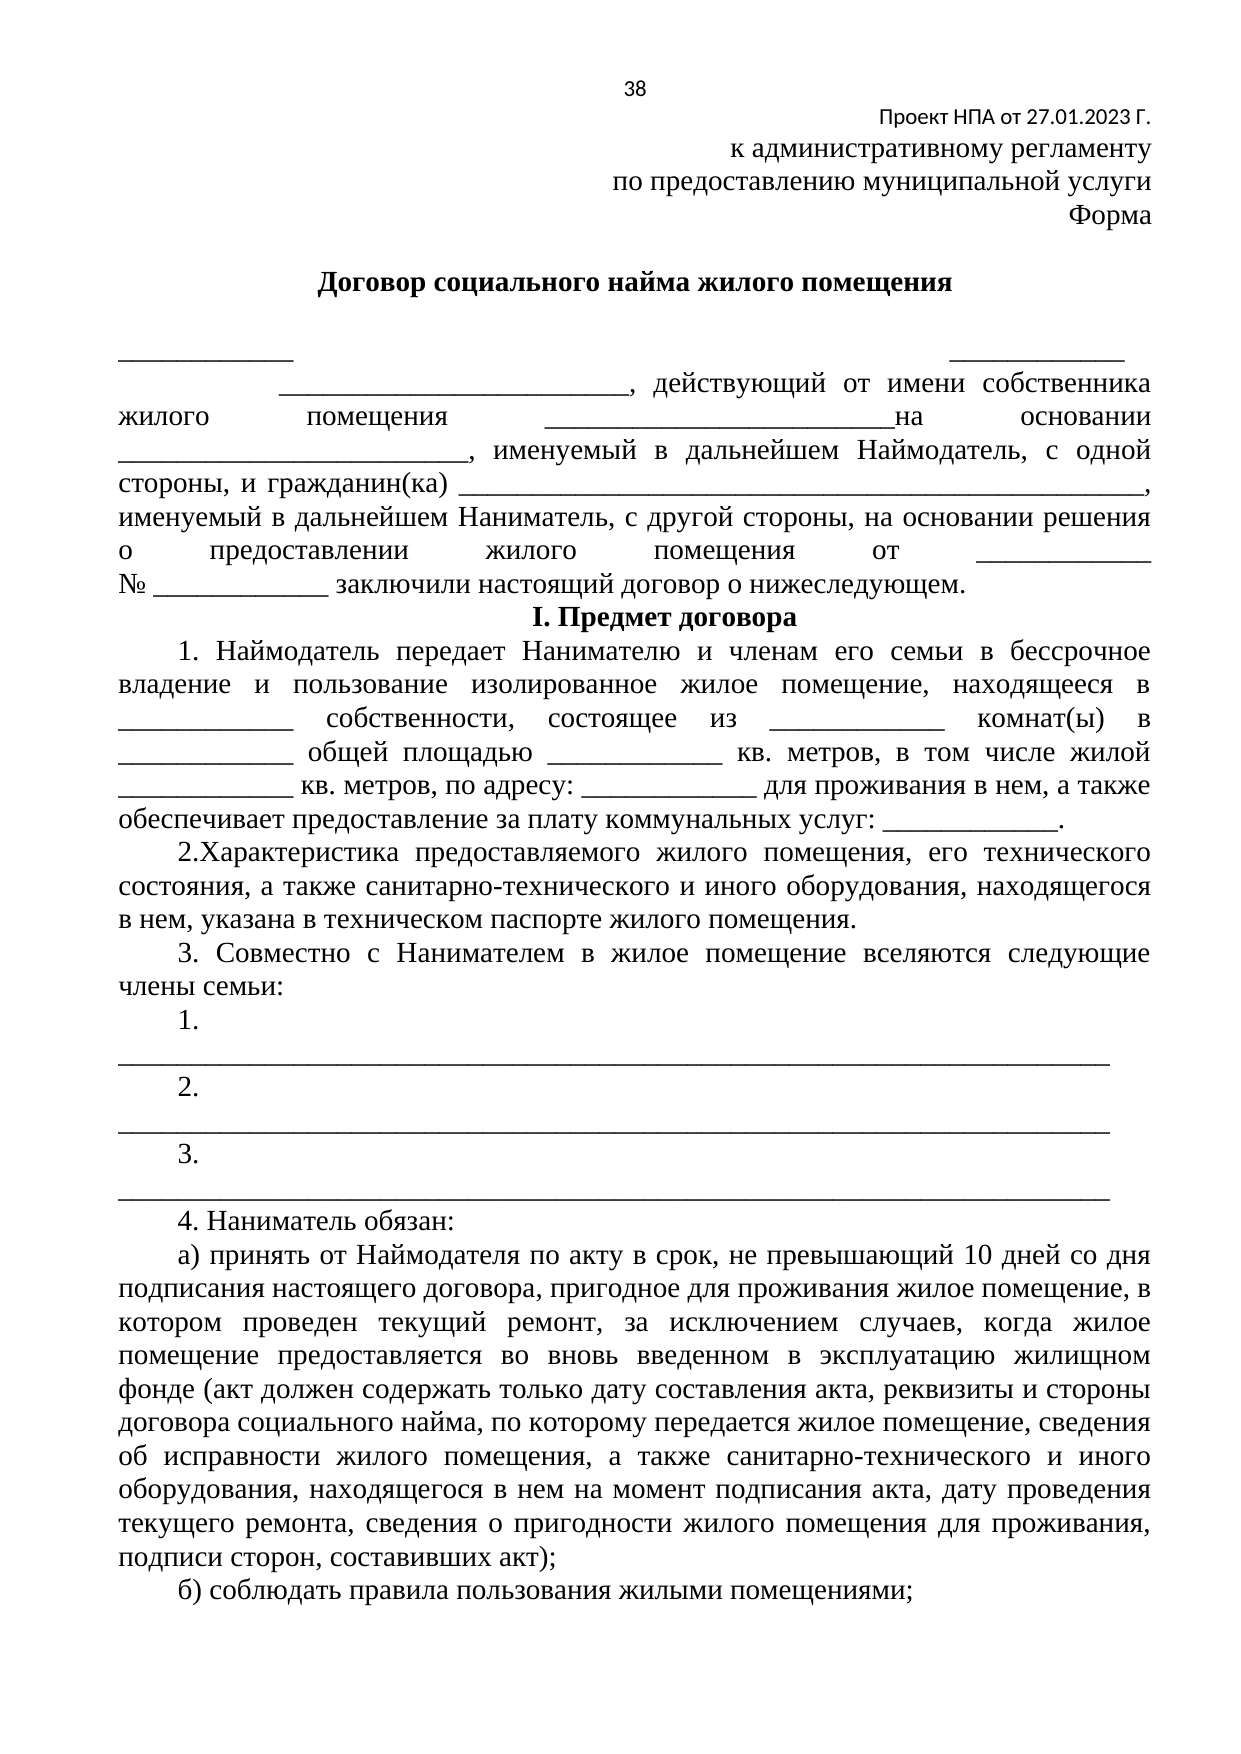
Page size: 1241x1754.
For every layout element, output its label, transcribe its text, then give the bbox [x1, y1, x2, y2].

text по предоставлению муниципальной услуги [118, 163, 1152, 197]
text ____________ ____________ [118, 331, 1152, 365]
text а) принять от Наймодателя по акту в срок, не превышающий 10 дней со дня подписания настоящего договора, пригодное для проживания жилое помещение, в котором проведен текущий ремонт, за исключением случаев, когда жилое помещение предоставляется во вновь введенном в эксплуатацию жилищном фонде (акт должен содержать только дату составления акта, реквизиты и стороны договора социального найма, по которому передается жилое помещение, сведения об исправности жилого помещения, а также санитарно-технического и иного оборудования, находящегося в нем на момент подписания акта, дату проведения текущего ремонта, сведения о пригодности жилого помещения для проживания, подписи сторон, составивших акт); [118, 1237, 1152, 1572]
text ________________________, действующий от имени собственника жилого помещения ________________________на основании ________________________, именуемый в дальнейшем Наймодатель, с одной стороны, и гражданин(ка) _______________________________________________, именуемый в дальнейшем Наниматель, с другой стороны, на основании решения о предоставлении жилого помещения от ____________ № ____________ заключили настоящий договор о нижеследующем. [118, 365, 1152, 599]
text Договор социального найма жилого помещения [118, 264, 1152, 298]
text б) соблюдать правила пользования жилыми помещениями; [118, 1572, 1152, 1606]
text 4. Наниматель обязан: [118, 1203, 1152, 1237]
text 3. ____________________________________________________________________ [118, 1136, 1152, 1203]
text 2.Характеристика предоставляемого жилого помещения, его технического состояния, а также санитарно-технического и иного оборудования, находящегося в нем, указана в техническом паспорте жилого помещения. [118, 834, 1152, 935]
text 1. ____________________________________________________________________ [118, 1002, 1152, 1069]
text к административному регламенту [118, 130, 1152, 163]
text 3. Совместно с Нанимателем в жилое помещение вселяются следующие члены семьи: [118, 935, 1152, 1002]
text 2. ____________________________________________________________________ [118, 1069, 1152, 1136]
text I. Предмет договора [118, 599, 1152, 633]
text 1. Наймодатель передает Нанимателю и членам его семьи в бессрочное владение и пользование изолированное жилое помещение, находящееся в ____________ собственности, состоящее из ____________ комнат(ы) в ____________ общей площадью ____________ кв. метров, в том числе жилой ____________ кв. метров, по адресу: ____________ для проживания в нем, а также обеспечивает предоставление за плату коммунальных услуг: ____________. [118, 633, 1152, 834]
text Форма [118, 197, 1152, 231]
